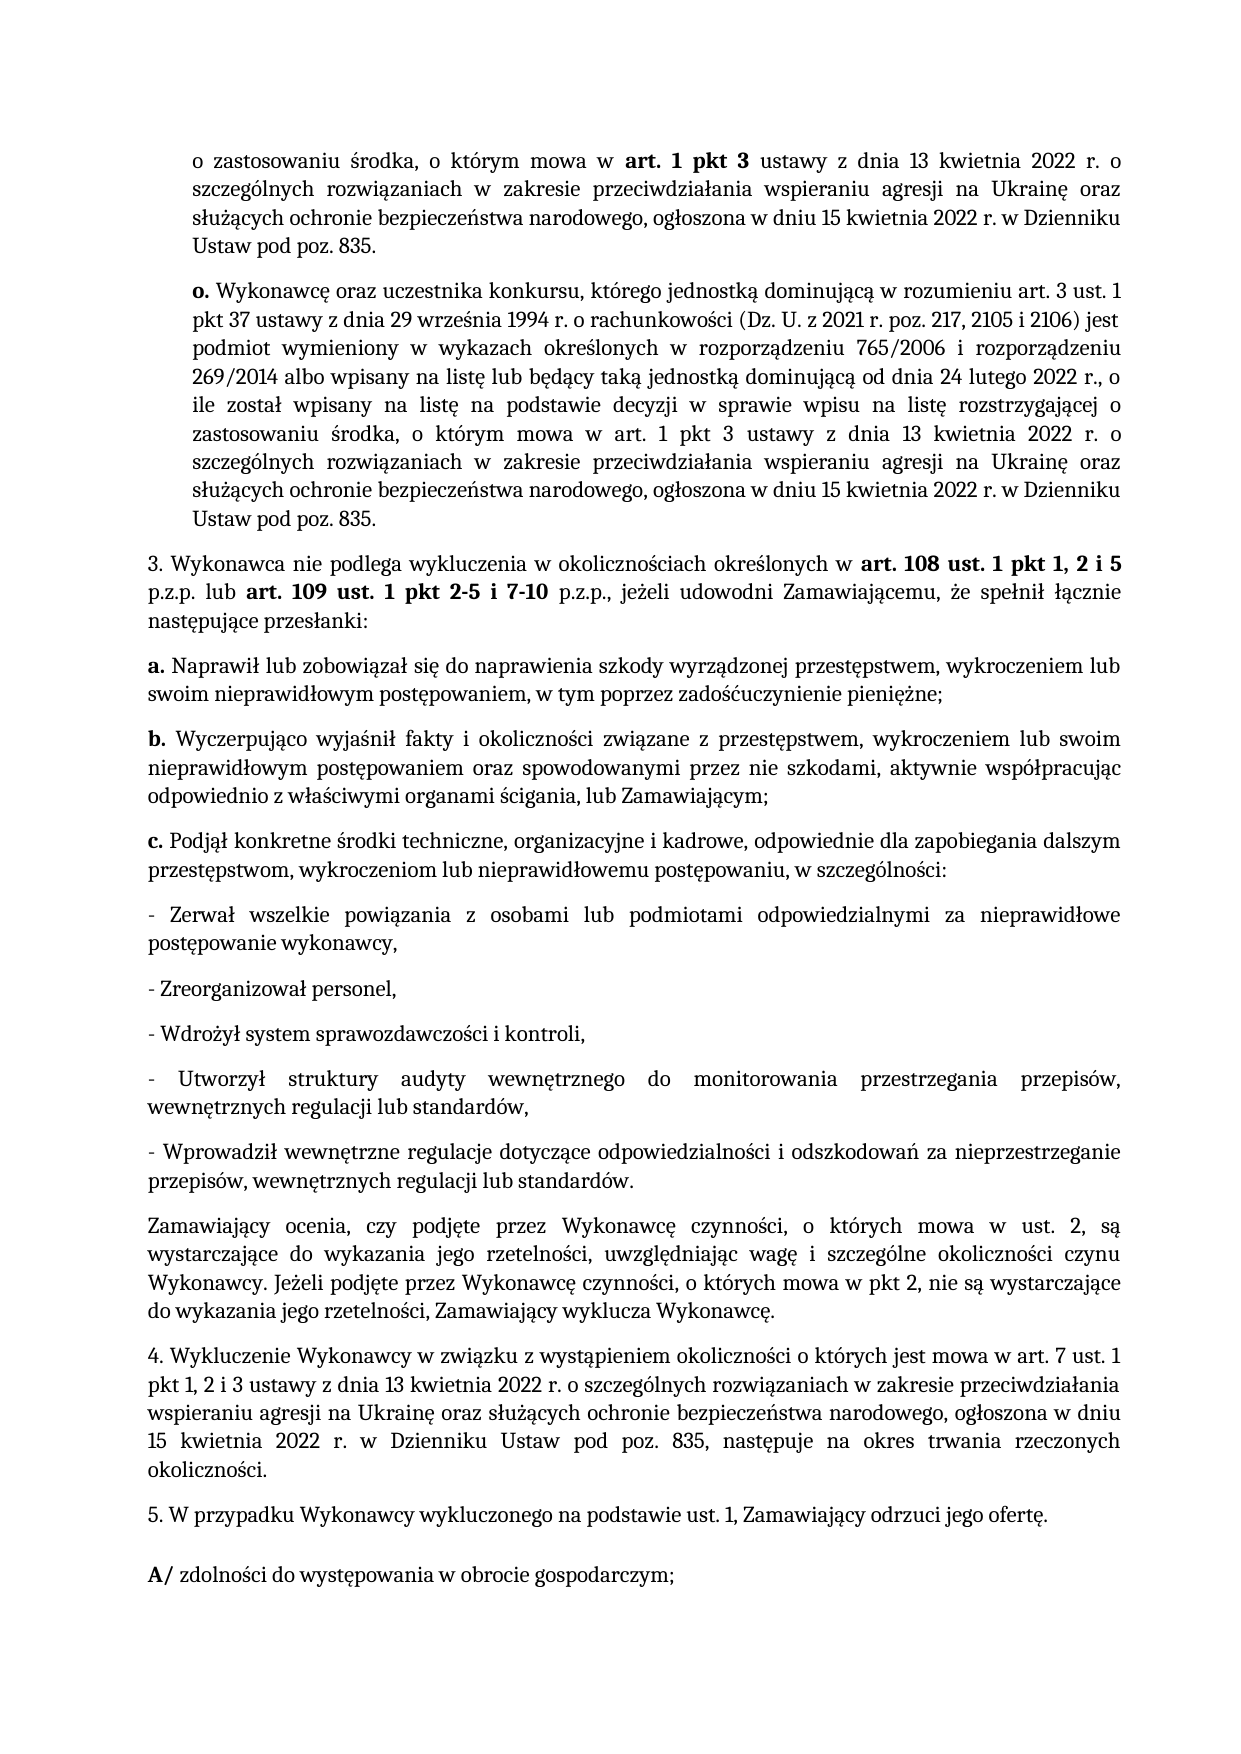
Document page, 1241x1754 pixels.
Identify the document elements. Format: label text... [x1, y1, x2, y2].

text - Wdrożył system sprawozdawczości i kontroli, [148, 1020, 1122, 1047]
text 4. Wykluczenie Wykonawcy w związku z wystąpieniem okoliczności o których jest mowa w art. 7 ust. 1 pkt 1, 2 i 3 ustawy z dnia 13 kwietnia 2022 r. o szczególnych rozwiązaniach w zakresie przeciwdziałania wspieraniu agresji na Ukrainę oraz służących ochronie bezpieczeństwa narodowego, ogłoszona w dniu 15 kwietnia 2022 r. w Dzienniku Ustaw pod poz. 835, następuje na okres trwania rzeczonych okoliczności. [148, 1343, 1122, 1483]
text a. Naprawił lub zobowiązał się do naprawienia szkody wyrządzonej przestępstwem, wykroczeniem lub swoim nieprawidłowym postępowaniem, w tym poprzez zadośćuczynienie pieniężne; [148, 653, 1122, 707]
text o. Wykonawcę oraz uczestnika konkursu, którego jednostką dominującą w rozumieniu art. 3 ust. 1 pkt 37 ustawy z dnia 29 września 1994 r. o rachunkowości (Dz. U. z 2021 r. poz. 217, 2105 i 2106) jest podmiot wymieniony w wykazach określonych w rozporządzeniu 765/2006 i rozporządzeniu 269/2014 albo wpisany na listę lub będący taką jednostką dominującą od dnia 24 lutego 2022 r., o ile został wpisany na listę na podstawie decyzji w sprawie wpisu na listę rozstrzygającej o zastosowaniu środka, o którym mowa w art. 1 pkt 3 ustawy z dnia 13 kwietnia 2022 r. o szczególnych rozwiązaniach w zakresie przeciwdziałania wspieraniu agresji na Ukrainę oraz służących ochronie bezpieczeństwa narodowego, ogłoszona w dniu 15 kwietnia 2022 r. w Dzienniku Ustaw pod poz. 835. [192, 278, 1122, 532]
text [192, 148, 1122, 259]
text - Wprowadził wewnętrzne regulacje dotyczące odpowiedzialności i odszkodowań za nieprzestrzeganie przepisów, wewnętrznych regulacji lub standardów. [148, 1139, 1122, 1194]
text Zamawiający ocenia, czy podjęte przez Wykonawcę czynności, o których mowa w ust. 2, są wystarczające do wykazania jego rzetelności, uwzględniając wagę i szczególne okoliczności czynu Wykonawcy. Jeżeli podjęte przez Wykonawcę czynności, o których mowa w pkt 2, nie są wystarczające do wykazania jego rzetelności, Zamawiający wyklucza Wykonawcę. [148, 1213, 1122, 1324]
text b. Wyczerpująco wyjaśnił fakty i okoliczności związane z przestępstwem, wykroczeniem lub swoim nieprawidłowym postępowaniem oraz spowodowanymi przez nie szkodami, aktywnie współpracując odpowiednio z właściwymi organami ścigania, lub Zamawiającym; [148, 726, 1122, 809]
text - Utworzył struktury audyty wewnętrznego do monitorowania przestrzegania przepisów, wewnętrznych regulacji lub standardów, [148, 1066, 1122, 1120]
text 5. W przypadku Wykonawcy wykluczonego na podstawie ust. 1, Zamawiający odrzuci jego ofertę. [148, 1502, 1122, 1528]
text A/ zdolności do występowania w obrocie gospodarczym; [148, 1547, 1122, 1588]
text 3. Wykonawca nie podlega wykluczenia w okolicznościach określonych w art. 108 ust. 1 pkt 1, 2 i 5 p.z.p. lub art. 109 ust. 1 pkt 2-5 i 7-10 p.z.p., jeżeli udowodni Zamawiającemu, że spełnił łącznie następujące przesłanki: [148, 551, 1122, 634]
text - Zerwał wszelkie powiązania z osobami lub podmiotami odpowiedzialnymi za nieprawidłowe postępowanie wykonawcy, [148, 902, 1122, 957]
text - Zreorganizował personel, [148, 975, 1122, 1002]
text c. Podjął konkretne środki techniczne, organizacyjne i kadrowe, odpowiednie dla zapobiegania dalszym przestępstwom, wykroczeniom lub nieprawidłowemu postępowaniu, w szczególności: [148, 828, 1122, 883]
